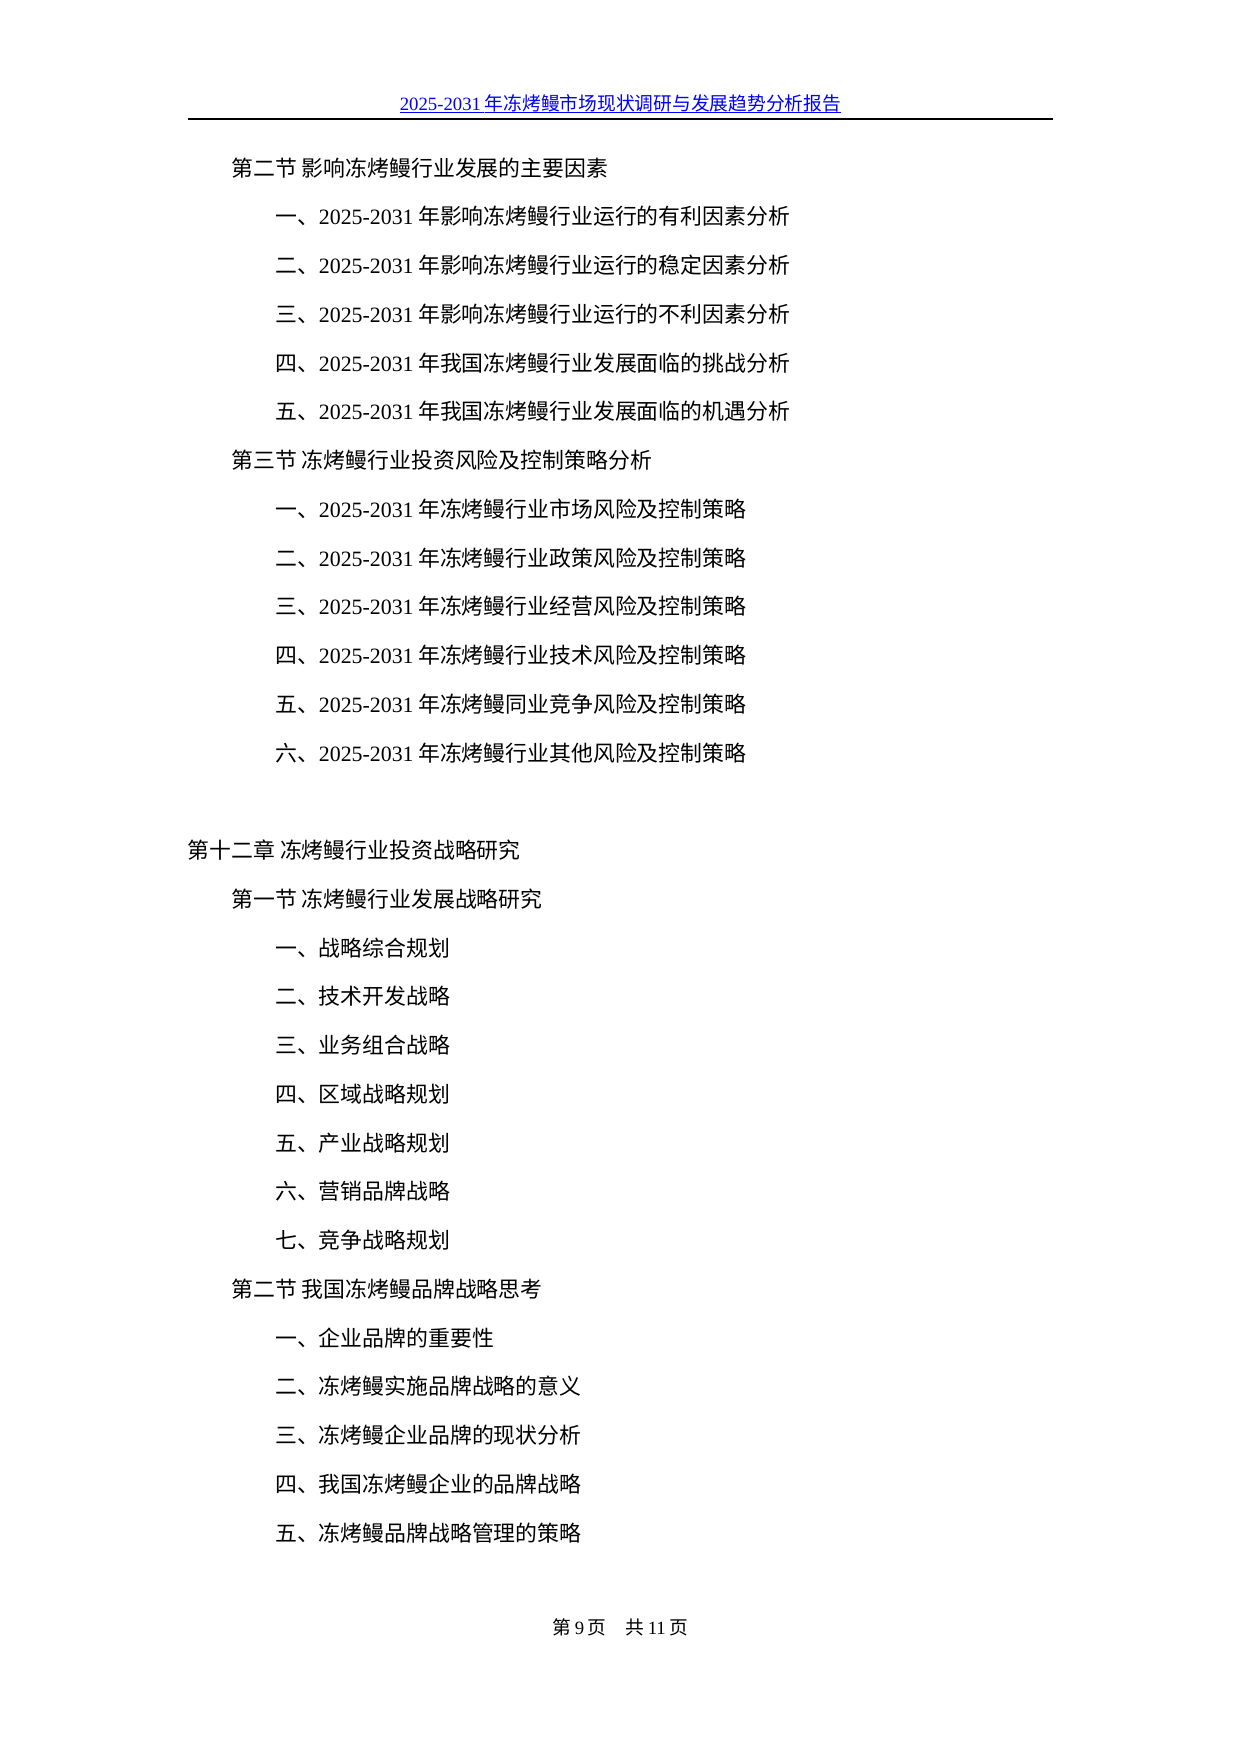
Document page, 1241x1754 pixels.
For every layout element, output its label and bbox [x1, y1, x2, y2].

text [187, 150, 1053, 1548]
